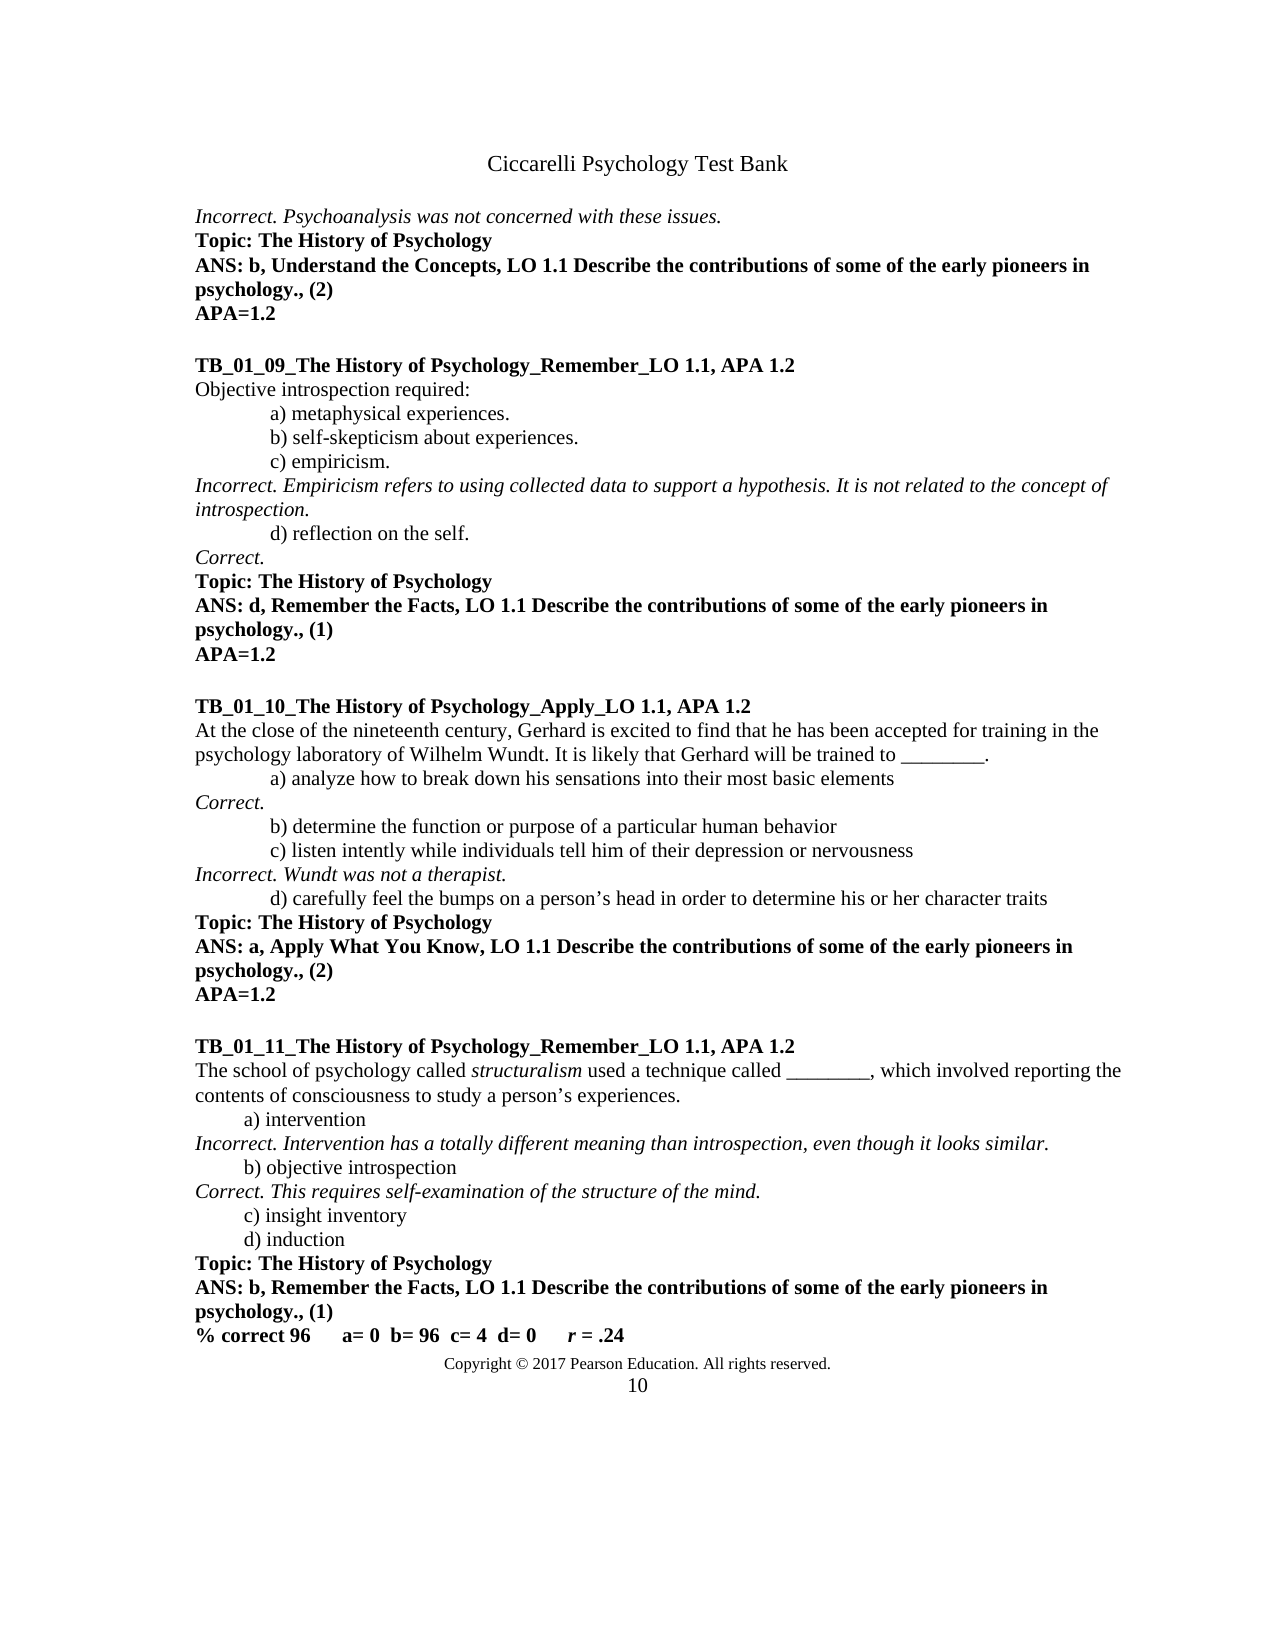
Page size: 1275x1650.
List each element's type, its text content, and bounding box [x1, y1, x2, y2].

text Objective introspection required: [195, 377, 1125, 401]
text Topic: The History of Psychology ANS: d, Remember the Facts, LO 1.1 Describe the contributions of some of the early pioneers in psychology., (1) [195, 569, 1125, 641]
text The school of psychology called structuralism used a technique called ________, which involved reporting the contents of consciousness to study a person’s experiences. [195, 1058, 1125, 1107]
text a) metaphysical experiences. [270, 401, 1125, 425]
text Correct. [195, 790, 1125, 814]
text a) intervention [244, 1107, 1125, 1131]
text APA=1.2 [195, 982, 1125, 1006]
text TB_01_09_The History of Psychology_Remember_LO 1.1, APA 1.2 [195, 353, 1125, 377]
text APA=1.2 [195, 301, 1125, 325]
text Topic: The History of Psychology ANS: a, Apply What You Know, LO 1.1 Describe the contributions of some of the early pioneers in psychology., (2) [195, 910, 1125, 982]
text APA=1.2 [195, 641, 1125, 666]
text At the close of the nineteenth century, Gerhard is excited to find that he has been accepted for training in the psychology laboratory of Wilhelm Wundt. It is likely that Gerhard will be trained to ________. [195, 718, 1125, 766]
text TB_01_10_The History of Psychology_Apply_LO 1.1, APA 1.2 [195, 693, 1125, 718]
text TB_01_11_The History of Psychology_Remember_LO 1.1, APA 1.2 [195, 1034, 1125, 1058]
text d) induction [195, 1227, 1125, 1251]
text b) determine the function or purpose of a particular human behavior [270, 814, 1125, 838]
text c) listen intently while individuals tell him of their depression or nervousness [270, 838, 1125, 862]
text d) reflection on the self. [270, 521, 1125, 545]
text Correct. [195, 545, 1125, 569]
text Correct. This requires self-examination of the structure of the mind. [195, 1179, 1125, 1203]
text Topic: The History of Psychology ANS: b, Remember the Facts, LO 1.1 Describe the contributions of some of the early pioneers in psychology., (1) [195, 1251, 1125, 1323]
text Incorrect. Empiricism refers to using collected data to support a hypothesis. It is not related to the concept of introspection. [195, 473, 1125, 521]
text c) insight inventory [195, 1203, 1125, 1227]
text c) empiricism. [240, 449, 1125, 473]
text % correct 96 a= 0 b= 96 c= 4 d= 0 r = .24 [195, 1323, 1125, 1347]
text a) analyze how to break down his sensations into their most basic elements [270, 766, 1125, 790]
text b) self-skepticism about experiences. [225, 425, 1125, 449]
text Incorrect. Intervention has a totally different meaning than introspection, even though it looks similar. [195, 1131, 1125, 1155]
text b) objective introspection [244, 1155, 1125, 1179]
text Topic: The History of Psychology ANS: b, Understand the Concepts, LO 1.1 Describe the contributions of some of the early pioneers in psychology., (2) [195, 228, 1125, 301]
text Incorrect. Wundt was not a therapist. [195, 862, 1125, 886]
text d) carefully feel the bumps on a person’s head in order to determine his or her character traits [240, 886, 1125, 910]
text Incorrect. Psychoanalysis was not concerned with these issues. [195, 204, 1125, 228]
